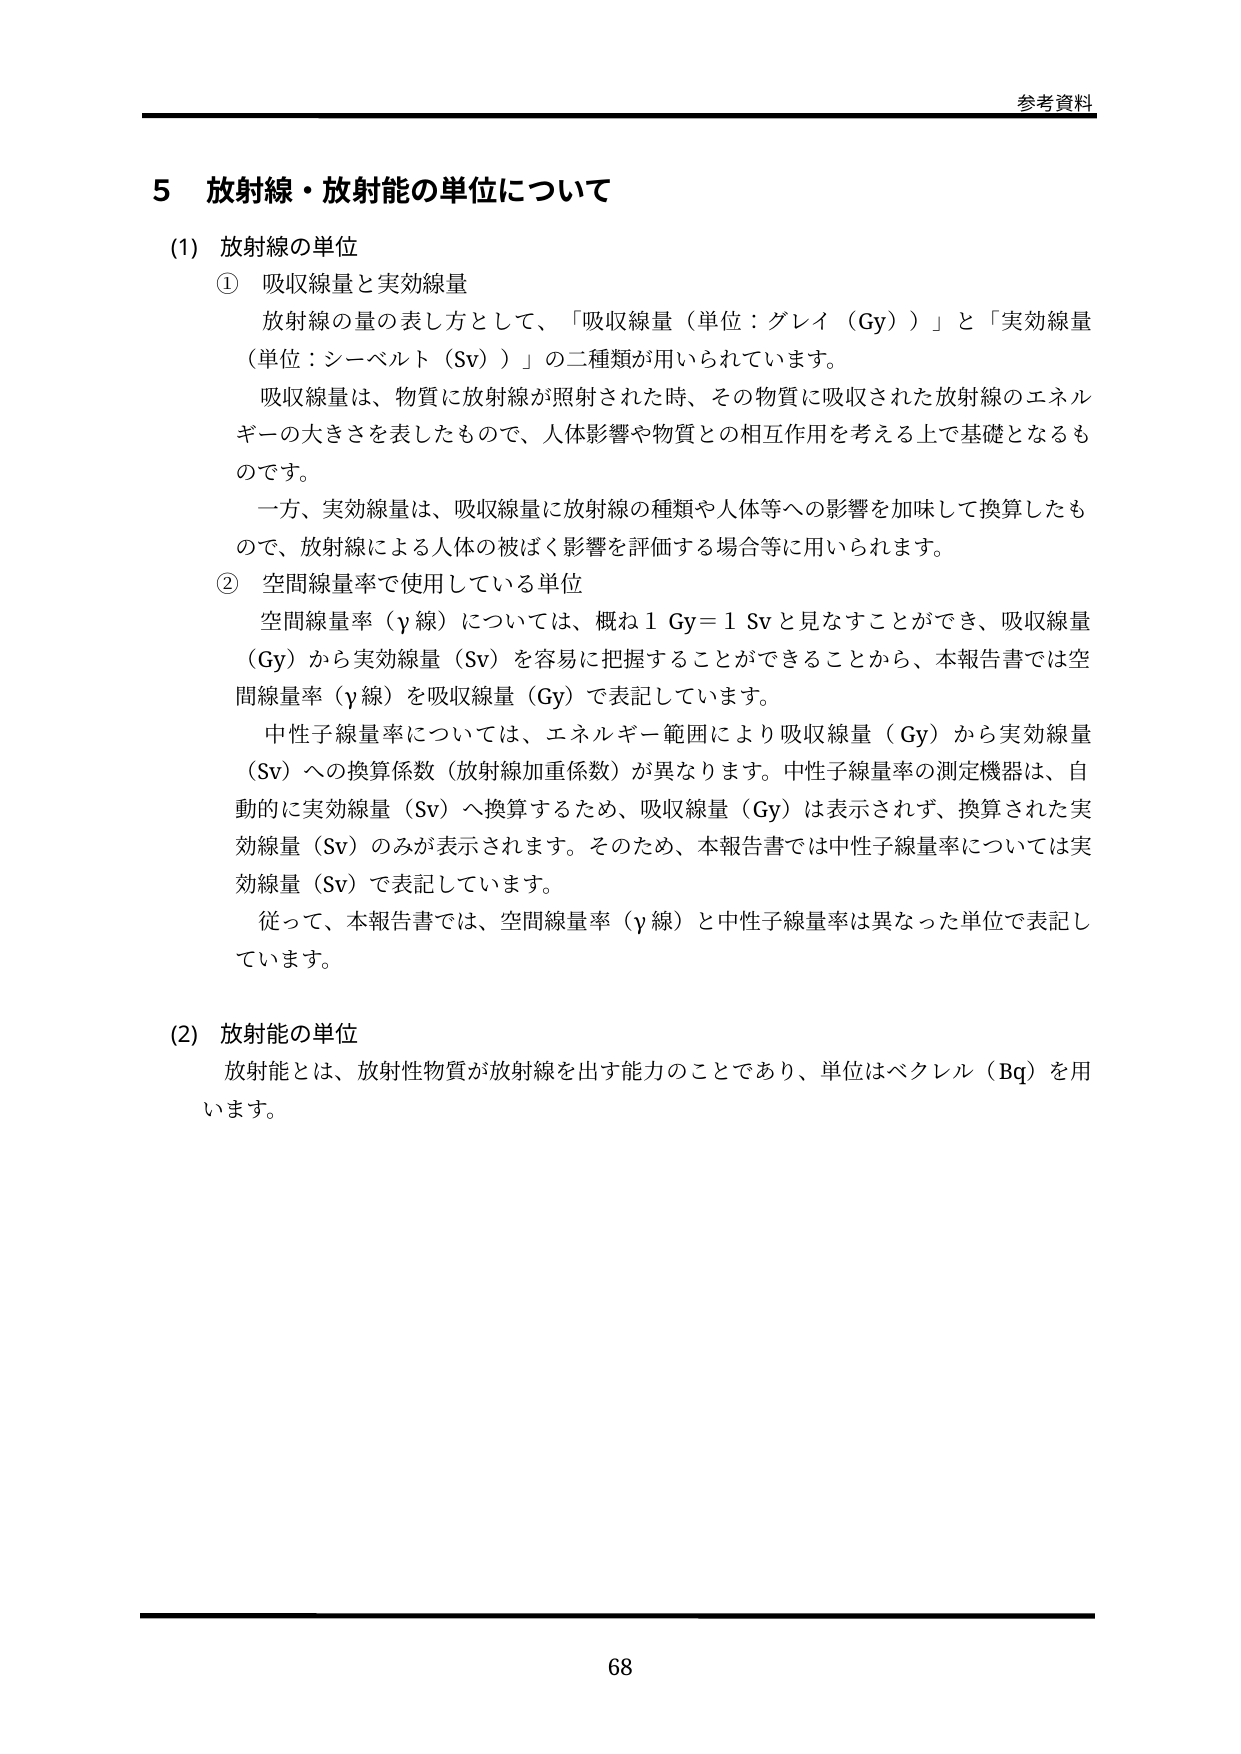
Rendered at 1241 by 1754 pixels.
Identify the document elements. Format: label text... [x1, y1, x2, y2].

text ② 空間線量率で使用している単位 [148, 564, 1092, 602]
text 放射能とは、放射性物質が放射線を出す能力のことであり、単位はベクレル（Bq）を用います。 [202, 1052, 1092, 1127]
text 中性子線量率については、エネルギー範囲により吸収線量（Gy）から実効線量（Sv）への換算係数（放射線加重係数）が異なります。中性子線量率の測定機器は、自動的に実効線量（Sv）へ換算するため、吸収線量（Gy）は表示されず、換算された実効線量（Sv）のみが表示されます。そのため、本報告書では中性子線量率については実効線量（Sv）で表記しています。 [148, 714, 1092, 902]
text (2) 放射能の単位 [148, 1014, 1092, 1052]
text 空間線量率（γ線）については、概ね１Gy＝１Svと見なすことができ、吸収線量（Gy）から実効線量（Sv）を容易に把握することができることから、本報告書では空間線量率（γ線）を吸収線量（Gy）で表記しています。 [148, 602, 1092, 714]
text ① 吸収線量と実効線量 [148, 264, 1092, 302]
text 放射線の量の表し方として、「吸収線量（単位：グレイ（Gy））」と「実効線量（単位：シーベルト（Sv））」の二種類が用いられています。 [148, 302, 1092, 377]
text 一方、実効線量は、吸収線量に放射線の種類や人体等への影響を加味して換算したもので、放射線による人体の被ばく影響を評価する場合等に用いられます。 [148, 489, 1092, 564]
text 従って、本報告書では、空間線量率（γ線）と中性子線量率は異なった単位で表記しています。 [148, 902, 1092, 977]
text 吸収線量は、物質に放射線が照射された時、その物質に吸収された放射線のエネルギーの大きさを表したもので、人体影響や物質との相互作用を考える上で基礎となるものです。 [148, 377, 1092, 489]
text ５ 放射線・放射能の単位について [148, 152, 1092, 227]
text (1) 放射線の単位 [148, 227, 1092, 264]
